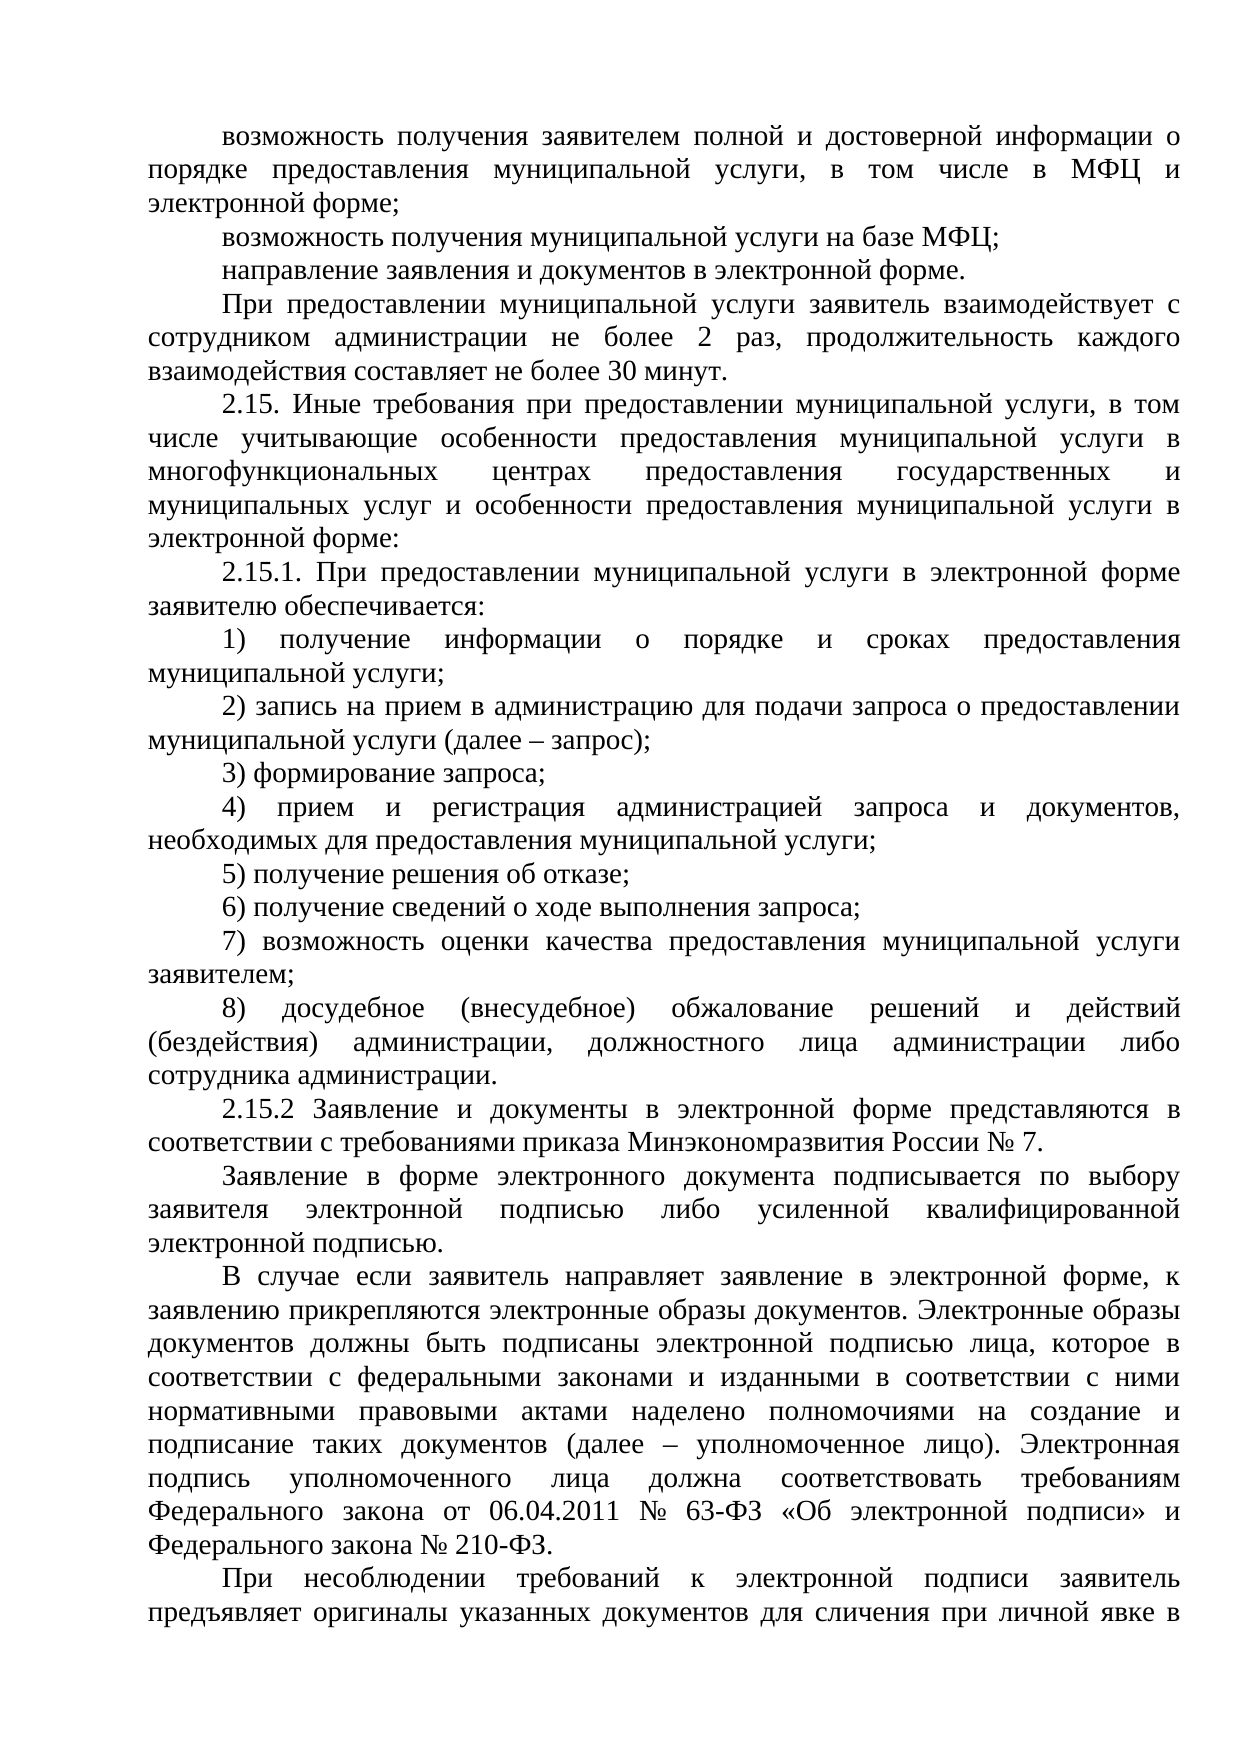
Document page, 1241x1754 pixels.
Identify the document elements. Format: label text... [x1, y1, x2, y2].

text 2.15.2 Заявление и документы в электронной форме представляются в соответствии с требованиями приказа Минэкономразвития России № 7. [148, 1091, 1181, 1158]
text 2.15.1. При предоставлении муниципальной услуги в электронной форме заявителю обеспечивается: [148, 554, 1181, 621]
text При предоставлении муниципальной услуги заявитель взаимодействует с сотрудником администрации не более 2 раз, продолжительность каждого взаимодействия составляет не более 30 минут. [148, 286, 1181, 386]
text 7) возможность оценки качества предоставления муниципальной услуги заявителем; [148, 923, 1181, 990]
text 1) получение информации о порядке и сроках предоставления муниципальной услуги; [148, 621, 1181, 688]
text 4) прием и регистрация администрацией запроса и документов, необходимых для предоставления муниципальной услуги; [148, 789, 1181, 856]
text Заявление в форме электронного документа подписывается по выбору заявителя электронной подписью либо усиленной квалифицированной электронной подписью. [148, 1158, 1181, 1258]
text 5) получение решения об отказе; [148, 856, 1181, 889]
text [148, 1560, 1181, 1627]
text В случае если заявитель направляет заявление в электронной форме, к заявлению прикрепляются электронные образы документов. Электронные образы документов должны быть подписаны электронной подписью лица, которое в соответствии с федеральными законами и изданными в соответствии с ними нормативными правовыми актами наделено полномочиями на создание и подписание таких документов (далее – уполномоченное лицо). Электронная подпись уполномоченного лица должна соответствовать требованиям Федерального закона от 06.04.2011 № 63-ФЗ «Об электронной подписи» и Федерального закона № 210-ФЗ. [148, 1258, 1181, 1560]
text возможность получения заявителем полной и достоверной информации о порядке предоставления муниципальной услуги, в том числе в МФЦ и электронной форме; [148, 118, 1181, 219]
text 3) формирование запроса; [148, 755, 1181, 789]
text возможность получения муниципальной услуги на базе МФЦ; [148, 219, 1181, 252]
text 6) получение сведений о ходе выполнения запроса; [148, 889, 1181, 923]
text 8) досудебное (внесудебное) обжалование решений и действий (бездействия) администрации, должностного лица администрации либо сотрудника администрации. [148, 990, 1181, 1091]
text 2.15. Иные требования при предоставлении муниципальной услуги, в том числе учитывающие особенности предоставления муниципальной услуги в многофункциональных центрах предоставления государственных и муниципальных услуг и особенности предоставления муниципальной услуги в электронной форме: [148, 386, 1181, 554]
text 2) запись на прием в администрацию для подачи запроса о предоставлении муниципальной услуги (далее – запрос); [148, 688, 1181, 755]
text направление заявления и документов в электронной форме. [148, 252, 1181, 286]
